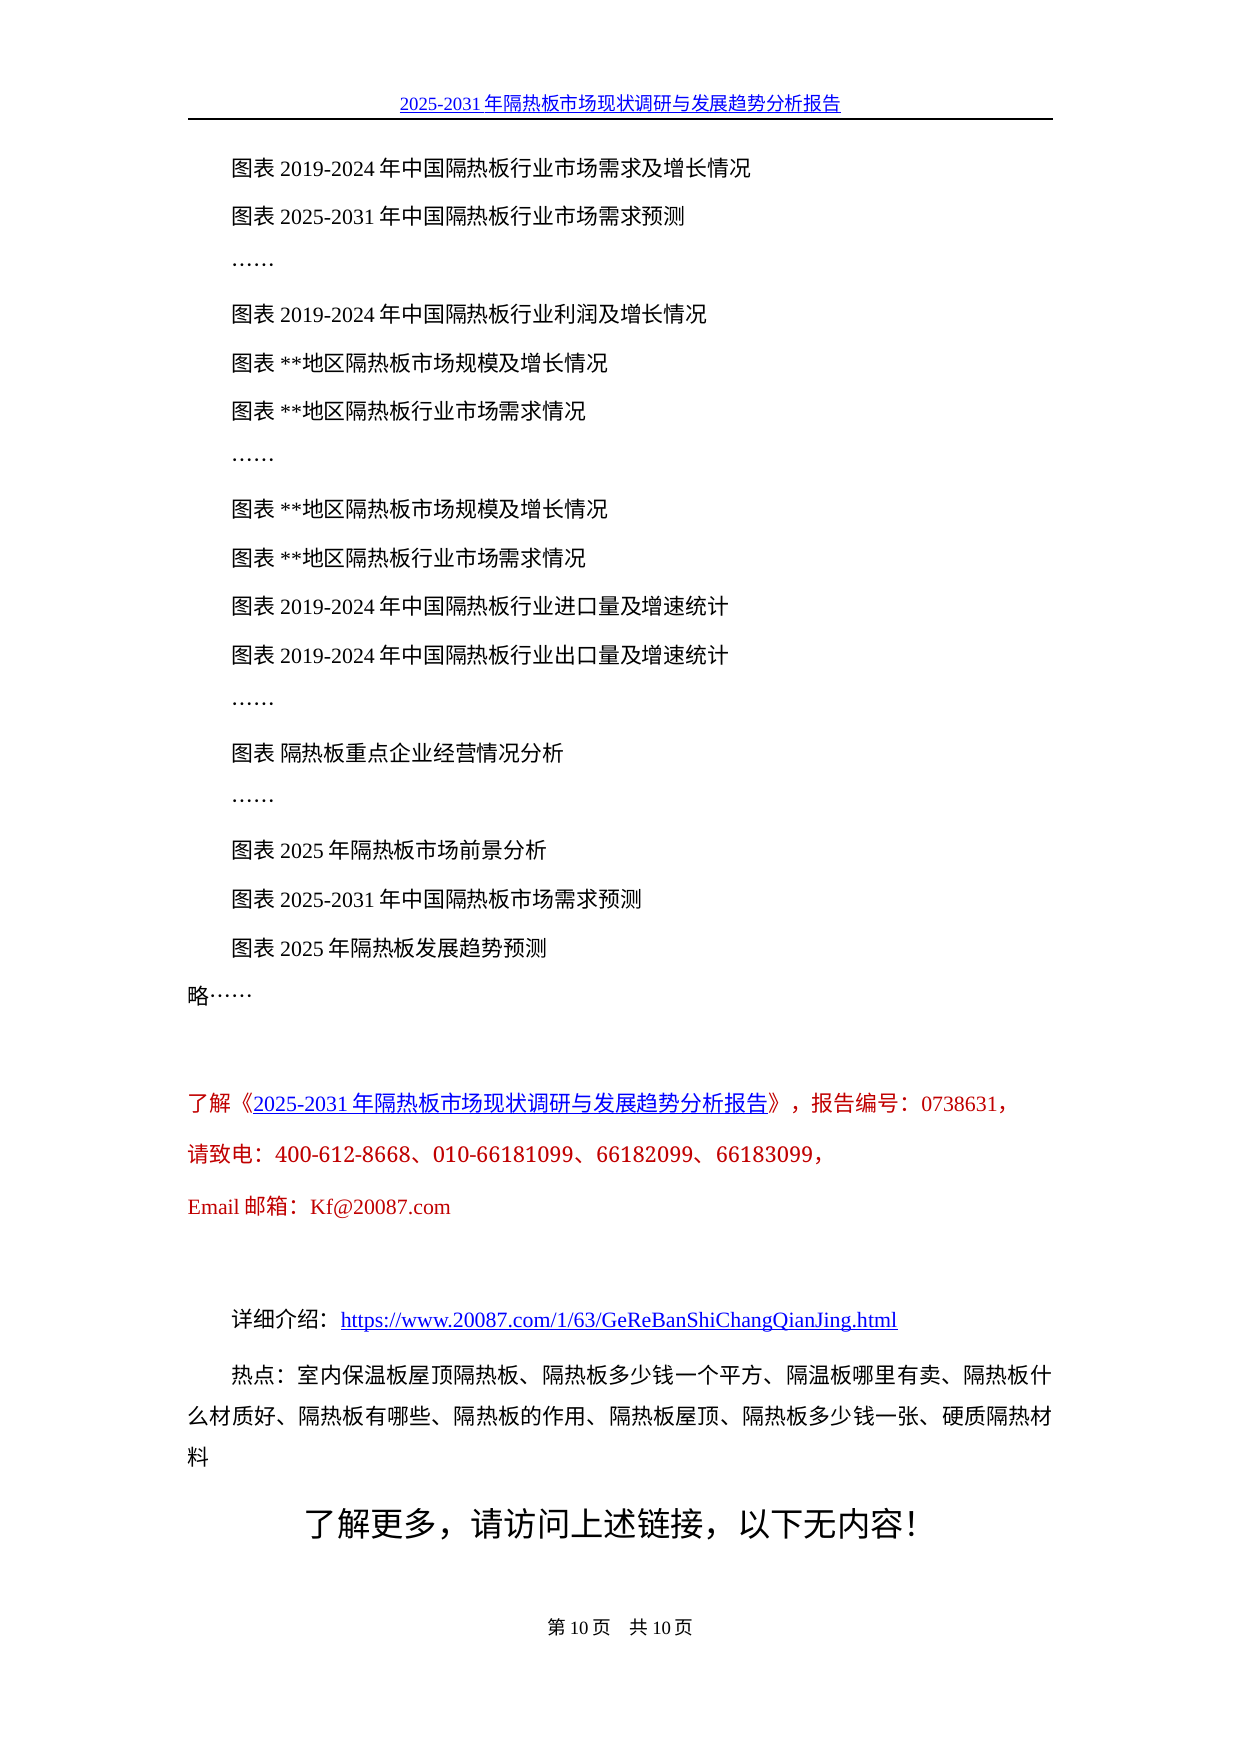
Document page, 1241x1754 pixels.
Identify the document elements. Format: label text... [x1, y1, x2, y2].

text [187, 150, 1053, 1011]
text 热点：室内保温板屋顶隔热板、隔热板多少钱一个平方、隔温板哪里有卖、隔热板什么材质好、隔热板有哪些、隔热板的作用、隔热板屋顶、隔热板多少钱一张、硬质隔热材料 [187, 1358, 1053, 1472]
text 请致电：400-612-8668、010-66181099、66182099、66183099， [187, 1137, 1053, 1169]
text 了解《2025-2031年隔热板市场现状调研与发展趋势分析报告》，报告编号：0738631， [187, 1085, 1053, 1118]
text 详细介绍：https://www.20087.com/1/63/GeReBanShiChangQianJing.html [187, 1301, 1053, 1334]
title 了解更多，请访问上述链接，以下无内容！ [187, 1489, 1053, 1554]
text Email邮箱：Kf@20087.com [187, 1188, 1053, 1221]
